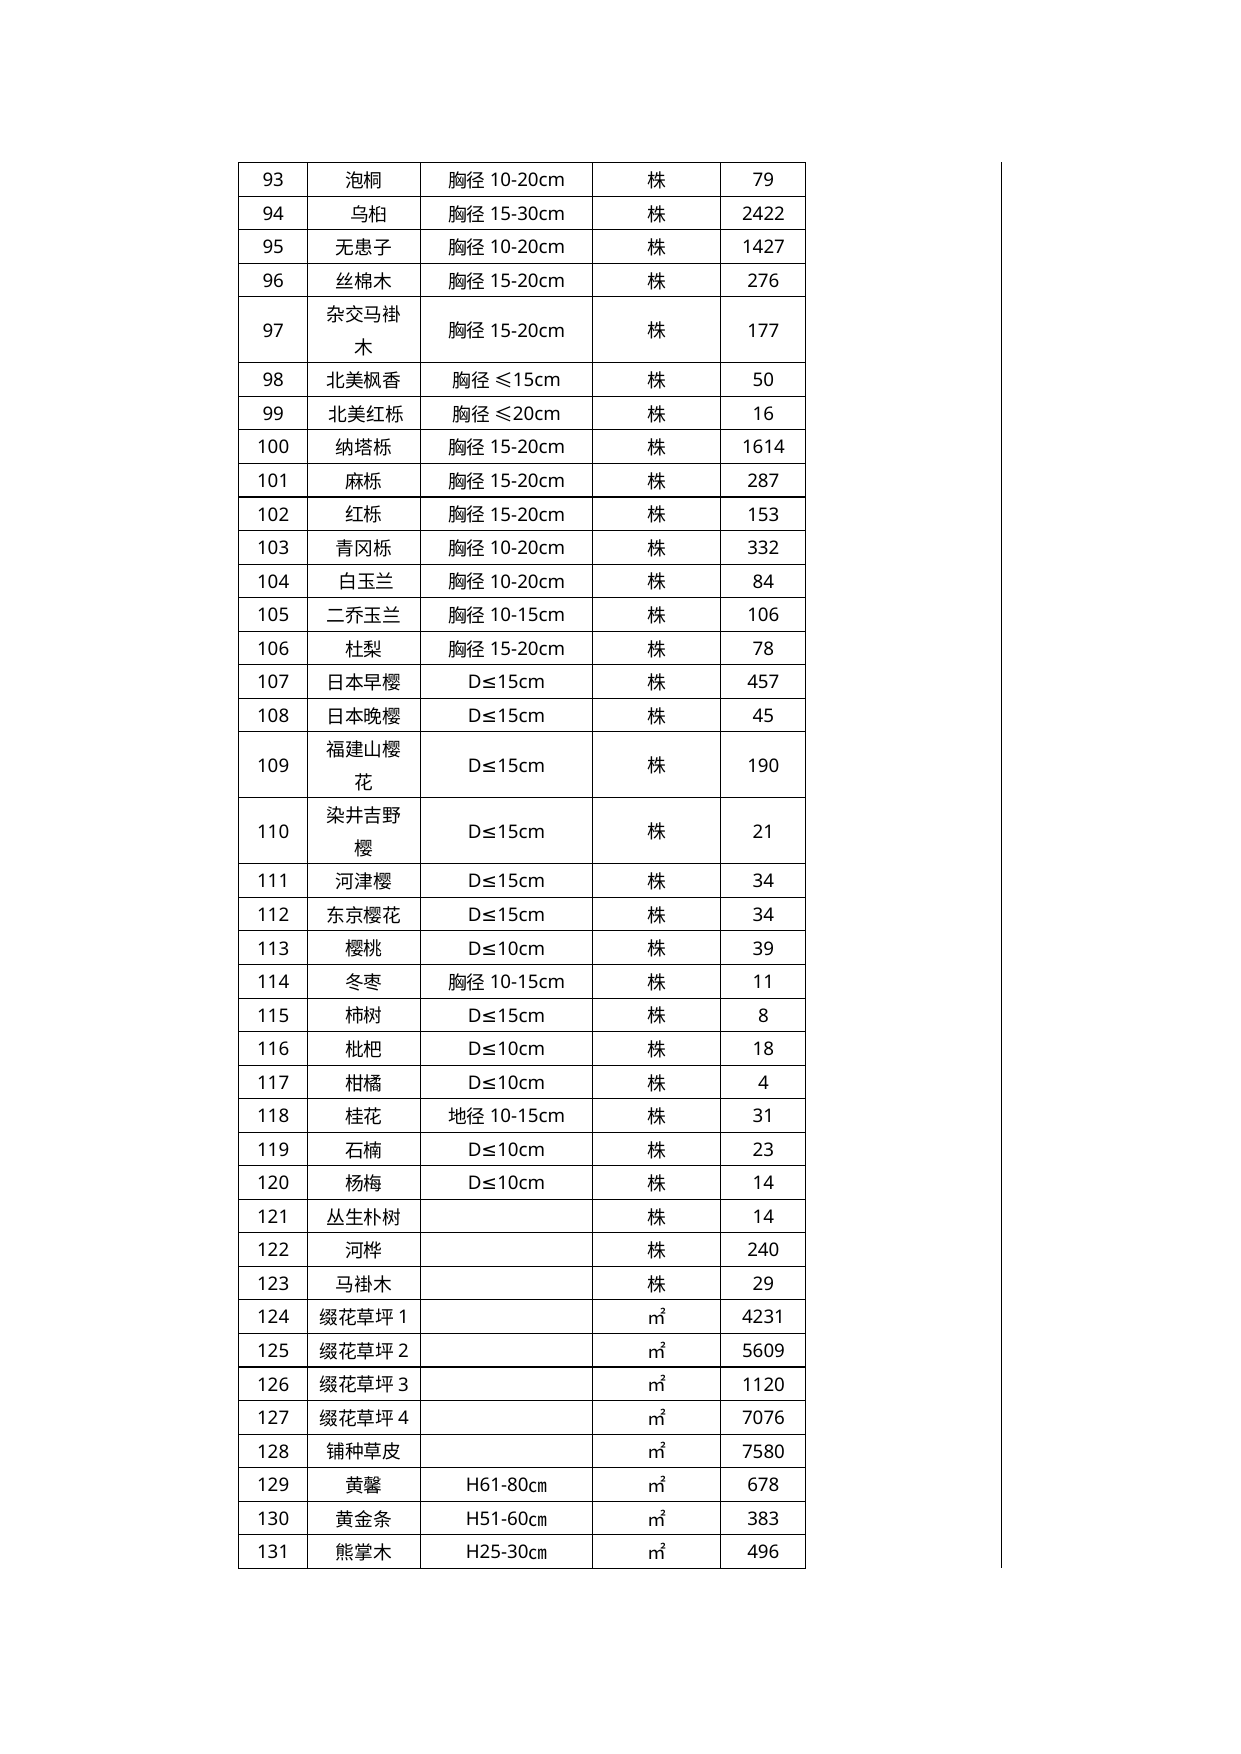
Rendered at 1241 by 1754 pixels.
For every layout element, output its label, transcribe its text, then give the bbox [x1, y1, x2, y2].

table_cell 熊掌木 [308, 1535, 420, 1568]
table_cell 126 [239, 1368, 307, 1400]
table_cell 樱桃 [308, 931, 420, 964]
table_cell D≤10cm [421, 931, 592, 964]
table_cell 胸径 ≤20cm [421, 397, 592, 429]
table_cell 乌桕 [308, 197, 420, 229]
table_cell 青冈栎 [308, 531, 420, 563]
table_cell 株 [593, 565, 720, 597]
table_cell 胸径 15-20cm [421, 430, 592, 463]
table_cell 21 [721, 798, 805, 863]
table_cell 79 [721, 163, 805, 196]
table_cell ㎡ [593, 1401, 720, 1433]
table_cell 株 [593, 931, 720, 964]
table_cell [421, 1233, 592, 1266]
table_cell 34 [721, 898, 805, 930]
table_cell 株 [593, 1133, 720, 1165]
table_cell 1614 [721, 430, 805, 463]
table_cell 117 [239, 1066, 307, 1098]
table_cell 116 [239, 1032, 307, 1064]
table_cell 29 [721, 1267, 805, 1299]
table_cell 株 [593, 1099, 720, 1132]
table_cell 株 [593, 965, 720, 997]
table_cell 胸径 ≤15cm [421, 363, 592, 396]
table_cell 株 [593, 1032, 720, 1064]
table_cell 39 [721, 931, 805, 964]
table_cell ㎡ [593, 1334, 720, 1366]
table_cell 111 [239, 864, 307, 897]
table_cell 株 [593, 1166, 720, 1199]
table_cell [421, 1200, 592, 1232]
table_cell 河津樱 [308, 864, 420, 897]
table_cell 109 [239, 732, 307, 797]
table_cell 190 [721, 732, 805, 797]
table_cell D≤10cm [421, 1166, 592, 1199]
table_cell 缀花草坪2 [308, 1334, 420, 1366]
table_cell 128 [239, 1435, 307, 1467]
table_cell 16 [721, 397, 805, 429]
table_cell 无患子 [308, 230, 420, 263]
table_cell 106 [721, 598, 805, 631]
table_cell 株 [593, 1200, 720, 1232]
table_cell 福建山樱花 [308, 732, 420, 797]
table_cell 131 [239, 1535, 307, 1568]
table_cell 黄馨 [308, 1468, 420, 1501]
table_cell 冬枣 [308, 965, 420, 997]
table_cell 株 [593, 1066, 720, 1098]
table_cell 丛生朴树 [308, 1200, 420, 1232]
table_cell H25-30㎝ [421, 1535, 592, 1568]
table_cell ㎡ [593, 1435, 720, 1467]
table_cell 332 [721, 531, 805, 563]
table_cell 石楠 [308, 1133, 420, 1165]
table_cell [421, 1368, 592, 1400]
table_cell 株 [593, 732, 720, 797]
table_cell 胸径 10-15cm [421, 598, 592, 631]
table_cell [421, 1267, 592, 1299]
table_cell 123 [239, 1267, 307, 1299]
table_cell D≤10cm [421, 1133, 592, 1165]
table_cell 287 [721, 464, 805, 496]
table_cell D≤15cm [421, 665, 592, 698]
table_cell ㎡ [593, 1535, 720, 1568]
table_cell 118 [239, 1099, 307, 1132]
table_cell H61-80㎝ [421, 1468, 592, 1501]
table_cell 106 [239, 632, 307, 664]
table_cell 78 [721, 632, 805, 664]
table_cell 株 [593, 898, 720, 930]
table_cell 496 [721, 1535, 805, 1568]
table_cell 383 [721, 1502, 805, 1534]
table_cell 129 [239, 1468, 307, 1501]
table_cell 113 [239, 931, 307, 964]
table_cell ㎡ [593, 1502, 720, 1534]
table_cell 株 [593, 197, 720, 229]
table_cell 株 [593, 1233, 720, 1266]
table_cell 日本早樱 [308, 665, 420, 698]
table_cell 7580 [721, 1435, 805, 1467]
table_cell 5609 [721, 1334, 805, 1366]
table_cell 株 [593, 297, 720, 362]
table_cell H51-60㎝ [421, 1502, 592, 1534]
table_cell 100 [239, 430, 307, 463]
table_cell 94 [239, 197, 307, 229]
table_cell 株 [593, 999, 720, 1031]
table_cell 株 [593, 864, 720, 897]
table_cell 胸径 15-20cm [421, 632, 592, 664]
table_cell D≤10cm [421, 1032, 592, 1064]
table_cell 株 [593, 163, 720, 196]
table_cell 7076 [721, 1401, 805, 1433]
table_cell 株 [593, 397, 720, 429]
table_cell 铺种草皮 [308, 1435, 420, 1467]
table_cell 马褂木 [308, 1267, 420, 1299]
table_cell 127 [239, 1401, 307, 1433]
table_cell 北美枫香 [308, 363, 420, 396]
table_cell 株 [593, 798, 720, 863]
table_cell 红栎 [308, 498, 420, 530]
table_cell 株 [593, 430, 720, 463]
table_cell 112 [239, 898, 307, 930]
table_cell D≤15cm [421, 732, 592, 797]
table_cell 108 [239, 699, 307, 731]
table_cell 103 [239, 531, 307, 563]
table_cell 缀花草坪3 [308, 1368, 420, 1400]
table_cell 枇杷 [308, 1032, 420, 1064]
table_cell 18 [721, 1032, 805, 1064]
table_cell 缀花草坪4 [308, 1401, 420, 1433]
table_cell 染井吉野樱 [308, 798, 420, 863]
table_cell 二乔玉兰 [308, 598, 420, 631]
table_cell 胸径 10-20cm [421, 531, 592, 563]
table_cell 105 [239, 598, 307, 631]
table_cell 84 [721, 565, 805, 597]
table_cell 2422 [721, 197, 805, 229]
table_cell 丝棉木 [308, 264, 420, 296]
table_cell 株 [593, 230, 720, 263]
table_cell 98 [239, 363, 307, 396]
table_cell 119 [239, 1133, 307, 1165]
table_cell 99 [239, 397, 307, 429]
table_cell 457 [721, 665, 805, 698]
table_cell 桂花 [308, 1099, 420, 1132]
table_cell 11 [721, 965, 805, 997]
table_cell 株 [593, 598, 720, 631]
table_cell 4 [721, 1066, 805, 1098]
table_cell 株 [593, 699, 720, 731]
table_cell 北美红栎 [308, 397, 420, 429]
table_cell 株 [593, 632, 720, 664]
table_cell 8 [721, 999, 805, 1031]
table_cell 株 [593, 363, 720, 396]
table_cell 黄金条 [308, 1502, 420, 1534]
table_cell 31 [721, 1099, 805, 1132]
table_cell D≤10cm [421, 1066, 592, 1098]
table_cell 110 [239, 798, 307, 863]
table_cell 95 [239, 230, 307, 263]
table_cell 胸径 15-20cm [421, 464, 592, 496]
table_cell D≤15cm [421, 798, 592, 863]
table_cell 杜梨 [308, 632, 420, 664]
table_cell 240 [721, 1233, 805, 1266]
table_cell 东京樱花 [308, 898, 420, 930]
table_cell 177 [721, 297, 805, 362]
table_cell 50 [721, 363, 805, 396]
table_cell 胸径 10-20cm [421, 163, 592, 196]
table_cell 白玉兰 [308, 565, 420, 597]
table_cell 122 [239, 1233, 307, 1266]
table_cell 107 [239, 665, 307, 698]
table_cell 株 [593, 531, 720, 563]
table_cell 34 [721, 864, 805, 897]
table_cell ㎡ [593, 1300, 720, 1333]
table_cell 泡桐 [308, 163, 420, 196]
table_cell 胸径 10-20cm [421, 565, 592, 597]
table_cell 104 [239, 565, 307, 597]
table_cell 株 [593, 464, 720, 496]
table_cell 23 [721, 1133, 805, 1165]
table_cell 株 [593, 665, 720, 698]
table_cell 93 [239, 163, 307, 196]
table_cell ㎡ [593, 1368, 720, 1400]
table_cell 麻栎 [308, 464, 420, 496]
table_cell 114 [239, 965, 307, 997]
table_cell 101 [239, 464, 307, 496]
table_cell 杂交马褂木 [308, 297, 420, 362]
table_cell 1427 [721, 230, 805, 263]
table_cell 柑橘 [308, 1066, 420, 1098]
table_cell ㎡ [593, 1468, 720, 1501]
table_cell 纳塔栎 [308, 430, 420, 463]
table_cell D≤15cm [421, 699, 592, 731]
table_cell 日本晚樱 [308, 699, 420, 731]
table_cell [421, 1334, 592, 1366]
table_cell 河桦 [308, 1233, 420, 1266]
table_cell 胸径 15-30cm [421, 197, 592, 229]
table_cell D≤15cm [421, 864, 592, 897]
table_cell 胸径 15-20cm [421, 297, 592, 362]
table_cell [421, 1300, 592, 1333]
table_cell 121 [239, 1200, 307, 1232]
table_cell 胸径 10-20cm [421, 230, 592, 263]
table_cell 96 [239, 264, 307, 296]
table_cell 株 [593, 264, 720, 296]
table_cell 124 [239, 1300, 307, 1333]
table_cell 14 [721, 1200, 805, 1232]
table_cell [421, 1435, 592, 1467]
table_cell 胸径 15-20cm [421, 264, 592, 296]
table_cell 14 [721, 1166, 805, 1199]
table_cell 45 [721, 699, 805, 731]
table_cell 102 [239, 498, 307, 530]
table_cell 276 [721, 264, 805, 296]
table_cell D≤15cm [421, 898, 592, 930]
table_cell 杨梅 [308, 1166, 420, 1199]
table_cell 株 [593, 1267, 720, 1299]
table_cell 缀花草坪1 [308, 1300, 420, 1333]
table_cell 130 [239, 1502, 307, 1534]
table_cell 1120 [721, 1368, 805, 1400]
table_cell 153 [721, 498, 805, 530]
table_cell 地径 10-15cm [421, 1099, 592, 1132]
table_cell 胸径 15-20cm [421, 498, 592, 530]
table_cell 120 [239, 1166, 307, 1199]
table_cell 柿树 [308, 999, 420, 1031]
table_cell 胸径 10-15cm [421, 965, 592, 997]
table_cell 株 [593, 498, 720, 530]
table_cell 125 [239, 1334, 307, 1366]
table_cell 678 [721, 1468, 805, 1501]
table_cell 115 [239, 999, 307, 1031]
table_cell 4231 [721, 1300, 805, 1333]
table_cell D≤15cm [421, 999, 592, 1031]
table_cell 97 [239, 297, 307, 362]
table_cell [421, 1401, 592, 1433]
